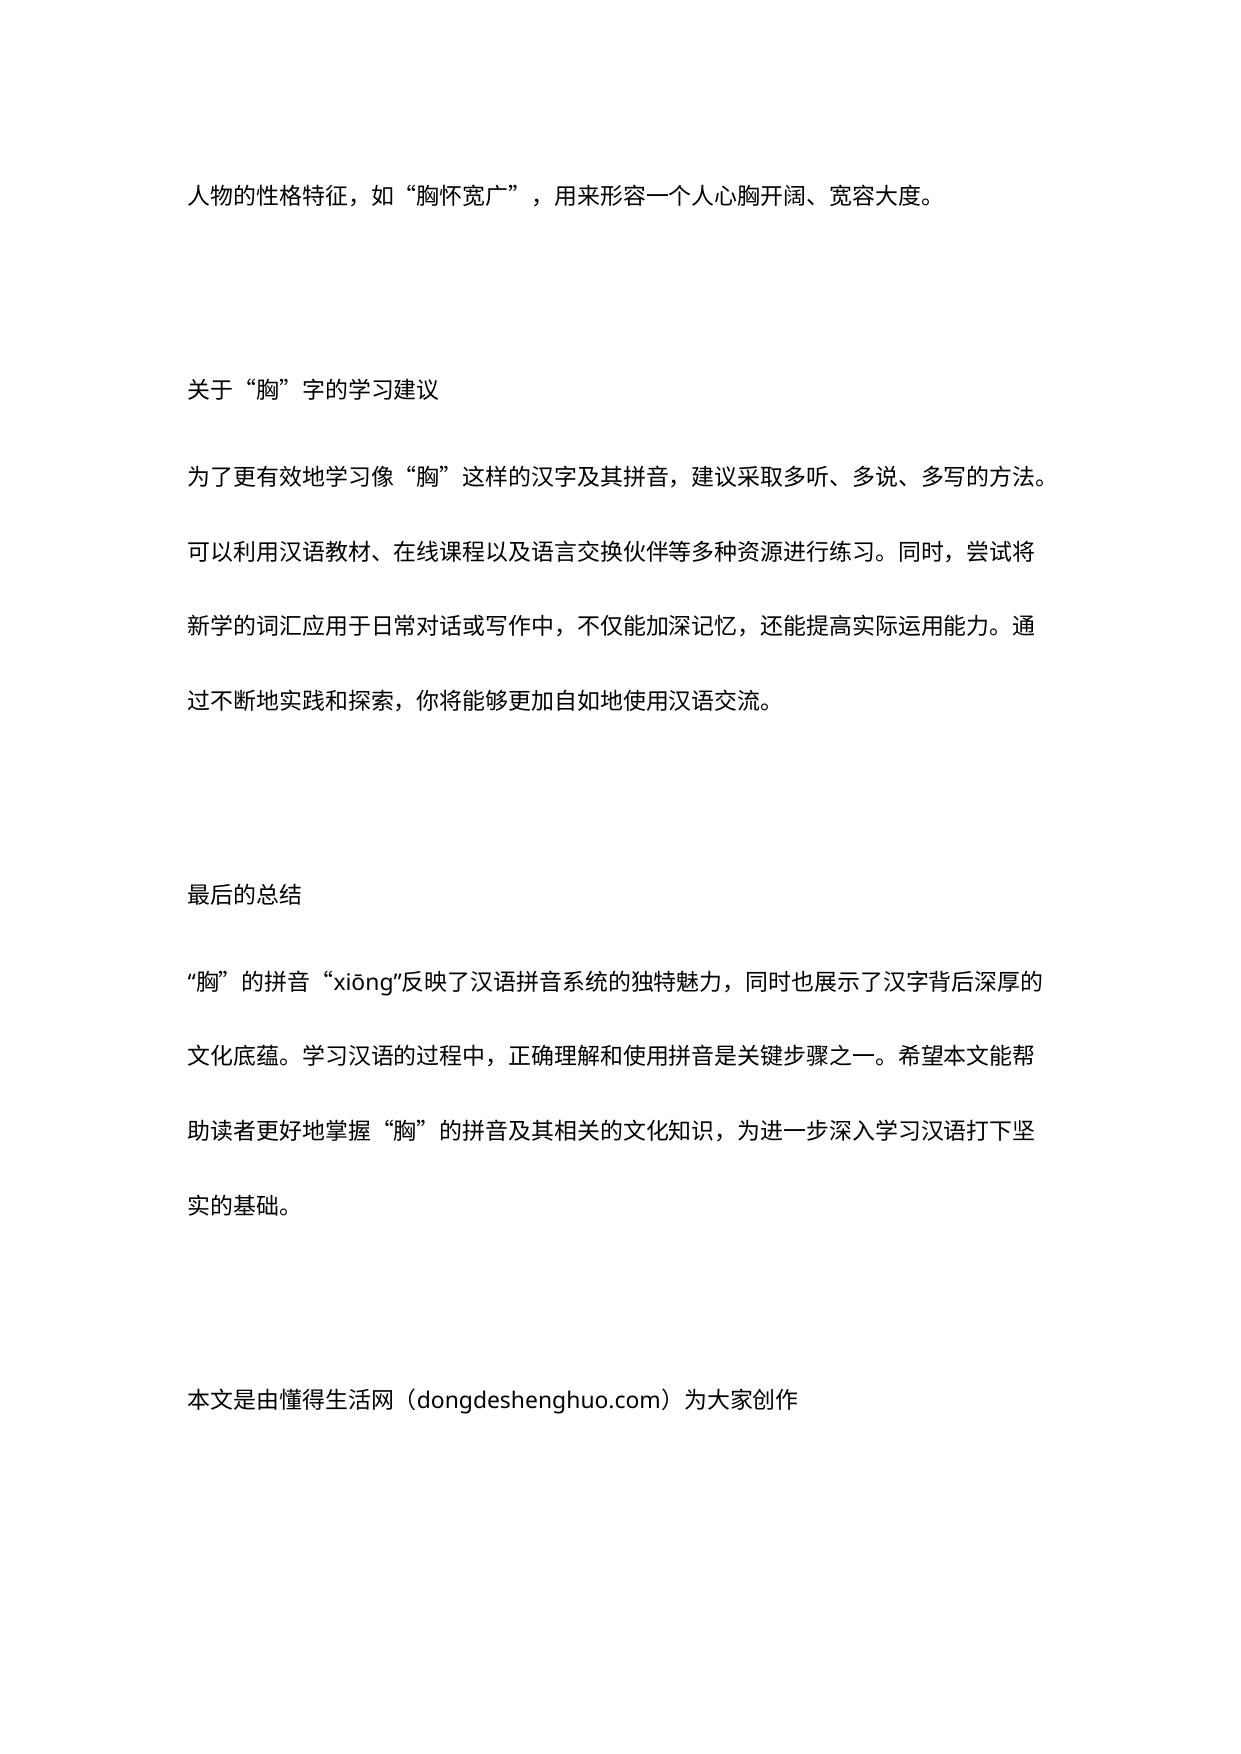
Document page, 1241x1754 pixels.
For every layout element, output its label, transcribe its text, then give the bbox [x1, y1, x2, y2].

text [187, 162, 1053, 227]
text 最后的总结 [187, 861, 1053, 926]
text 为了更有效地学习像“胸”这样的汉字及其拼音，建议采取多听、多说、多写的方法。可以利用汉语教材、在线课程以及语言交换伙伴等多种资源进行练习。同时，尝试将新学的词汇应用于日常对话或写作中，不仅能加深记忆，还能提高实际运用能力。通过不断地实践和探索，你将能够更加自如地使用汉语交流。 [187, 443, 1053, 732]
text 本文是由懂得生活网（dongdeshenghuo.com）为大家创作 [187, 1366, 1053, 1431]
text “胸”的拼音“xiōng”反映了汉语拼音系统的独特魅力，同时也展示了汉字背后深厚的文化底蕴。学习汉语的过程中，正确理解和使用拼音是关键步骤之一。希望本文能帮助读者更好地掌握“胸”的拼音及其相关的文化知识，为进一步深入学习汉语打下坚实的基础。 [187, 948, 1053, 1237]
text 关于“胸”字的学习建议 [187, 356, 1053, 421]
